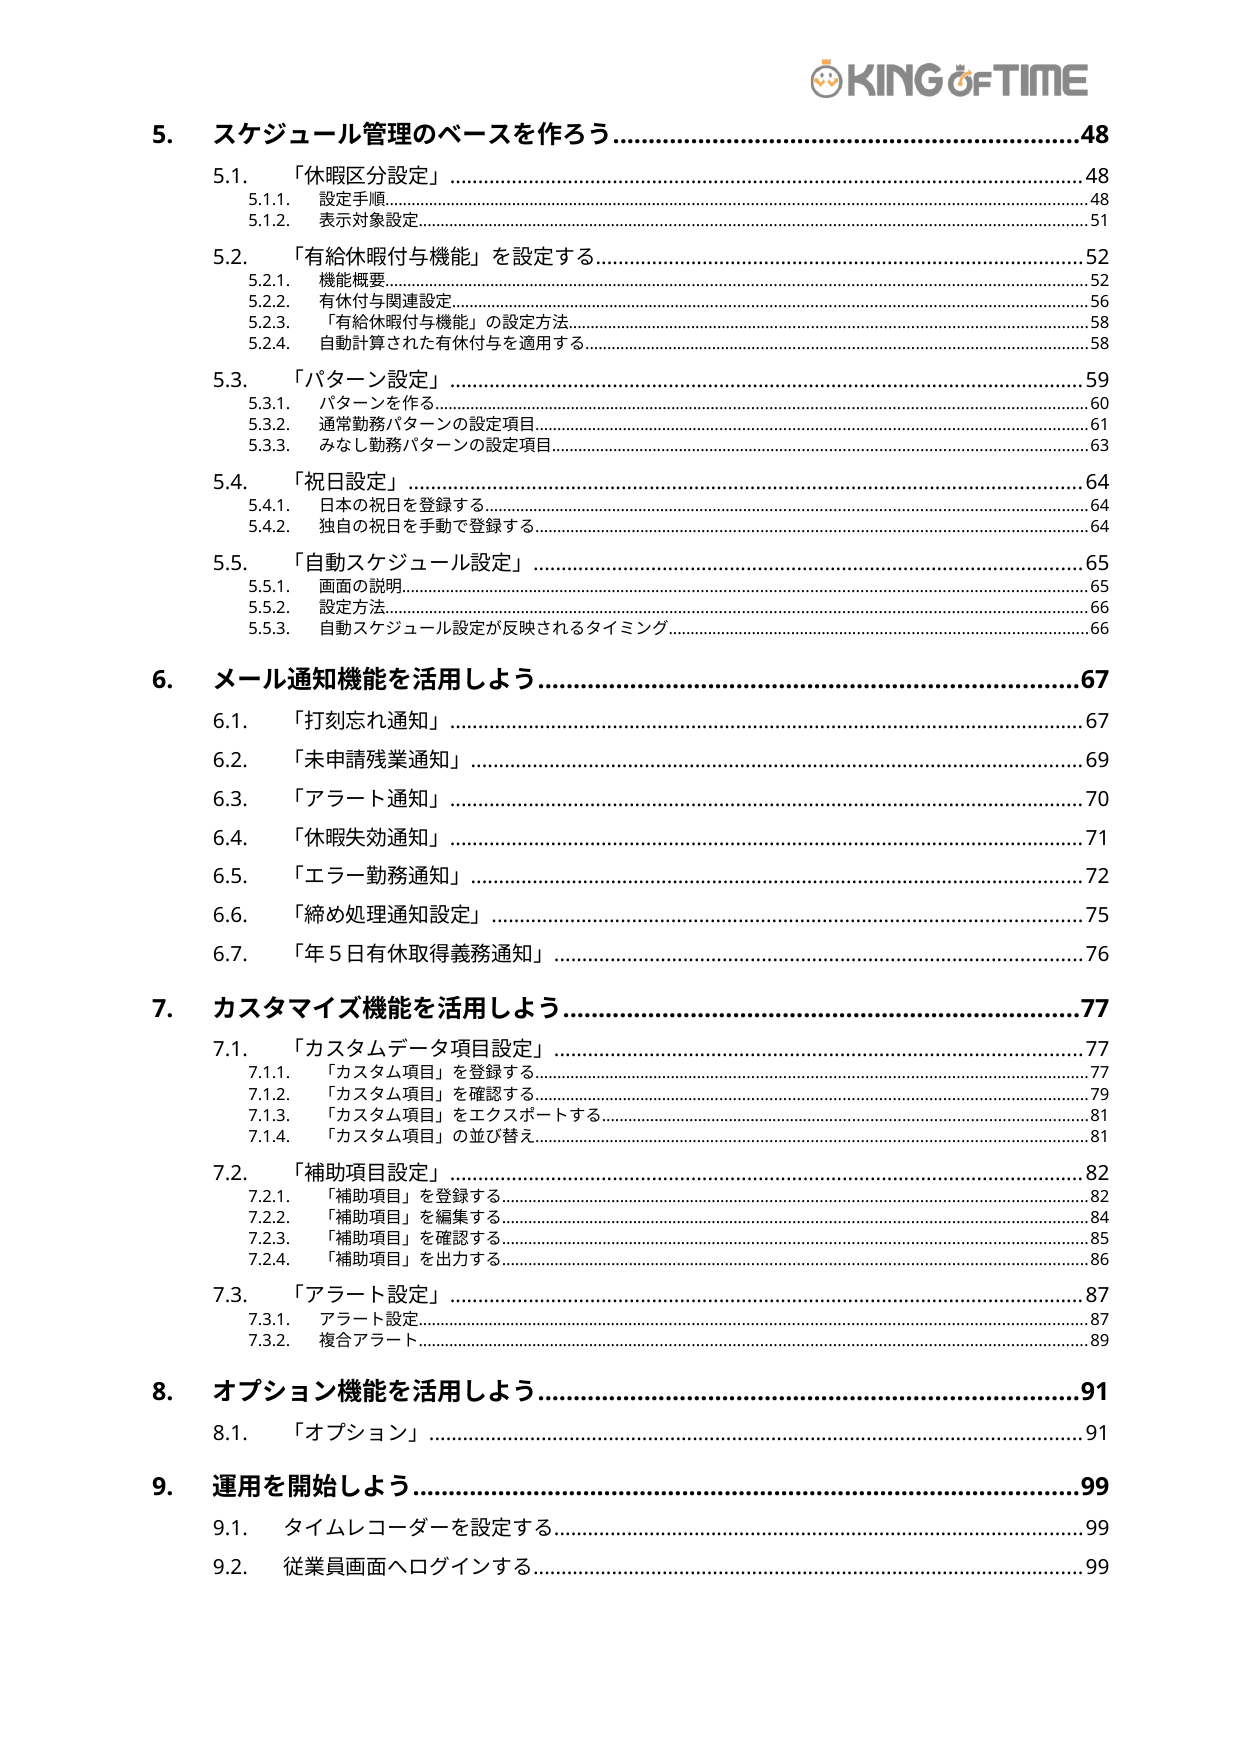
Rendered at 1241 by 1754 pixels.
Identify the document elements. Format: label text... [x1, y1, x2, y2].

text 6.7. 「年５日有休取得義務通知」 76 [213, 941, 1110, 967]
text 5.1. 「休暇区分設定」 48 [213, 162, 1110, 188]
text 7.2.1. 「補助項目」を登録する 82 [248, 1185, 1110, 1206]
text 7.2.3. 「補助項目」を確認する 85 [248, 1227, 1110, 1248]
text 7.1. 「カスタムデータ項目設定」 77 [213, 1036, 1110, 1062]
text 5.2.3. 「有給休暇付与機能」の設定方法 58 [248, 311, 1110, 332]
text 9. 運用を開始しよう 99 [152, 1471, 1110, 1502]
text 8. オプション機能を活用しよう 91 [152, 1375, 1110, 1407]
text 5. スケジュール管理のベースを作ろう 48 [152, 118, 1110, 149]
text 7.1.3. 「カスタム項目」をエクスポートする 81 [248, 1104, 1110, 1125]
text 8.1. 「オプション」 91 [213, 1419, 1110, 1446]
text 6.6. 「締め処理通知設定」 75 [213, 902, 1110, 928]
text 5.5.1. 画面の説明 65 [248, 575, 1110, 596]
text 7.1.4. 「カスタム項目」の並び替え 81 [248, 1125, 1110, 1146]
text 7.1.1. 「カスタム項目」を登録する 77 [248, 1062, 1110, 1083]
text 5.5. 「自動スケジュール設定」 65 [213, 549, 1110, 575]
text 7.1.2. 「カスタム項目」を確認する 79 [248, 1083, 1110, 1104]
text 6.5. 「エラー勤務通知」 72 [213, 863, 1110, 889]
text 6.4. 「休暇失効通知」 71 [213, 824, 1110, 850]
text 7.2.4. 「補助項目」を出力する 86 [248, 1248, 1110, 1269]
text 5.1.1. 設定手順 48 [248, 188, 1110, 209]
text 5.2.1. 機能概要 52 [248, 269, 1110, 290]
text 5.5.3. 自動スケジュール設定が反映されるタイミング 66 [248, 617, 1110, 638]
text 6. メール通知機能を活用しよう 67 [152, 663, 1110, 695]
text 7.2.2. 「補助項目」を編集する 84 [248, 1206, 1110, 1227]
text 5.5.2. 設定方法 66 [248, 596, 1110, 617]
text 7.3.1. アラート設定 87 [248, 1308, 1110, 1329]
text 9.1. タイムレコーダーを設定する 99 [213, 1514, 1110, 1541]
text 5.2. 「有給休暇付与機能」を設定する 52 [213, 243, 1110, 269]
text 5.4.1. 日本の祝日を登録する 64 [248, 494, 1110, 515]
text 5.4. 「祝日設定」 64 [213, 468, 1110, 494]
text 5.3.3. みなし勤務パターンの設定項目 63 [248, 434, 1110, 456]
text 9.2. 従業員画面へログインする 99 [213, 1553, 1110, 1580]
text 5.2.2. 有休付与関連設定 56 [248, 290, 1110, 311]
text 7. カスタマイズ機能を活用しよう 77 [152, 992, 1110, 1023]
text 6.3. 「アラート通知」 70 [213, 785, 1110, 811]
text 7.3.2. 複合アラート 89 [248, 1329, 1110, 1350]
text 6.1. 「打刻忘れ通知」 67 [213, 707, 1110, 734]
text 5.3.1. パターンを作る 60 [248, 392, 1110, 413]
text 5.3.2. 通常勤務パターンの設定項目 61 [248, 413, 1110, 434]
text 5.2.4. 自動計算された有休付与を適用する 58 [248, 332, 1110, 353]
text 7.3. 「アラート設定」 87 [213, 1282, 1110, 1308]
text 5.4.2. 独自の祝日を手動で登録する 64 [248, 515, 1110, 536]
text 5.1.2. 表示対象設定 51 [248, 209, 1110, 231]
text 5.3. 「パターン設定」 59 [213, 366, 1110, 392]
text 7.2. 「補助項目設定」 82 [213, 1159, 1110, 1185]
text 6.2. 「未申請残業通知」 69 [213, 746, 1110, 773]
picture [810, 59, 1088, 98]
